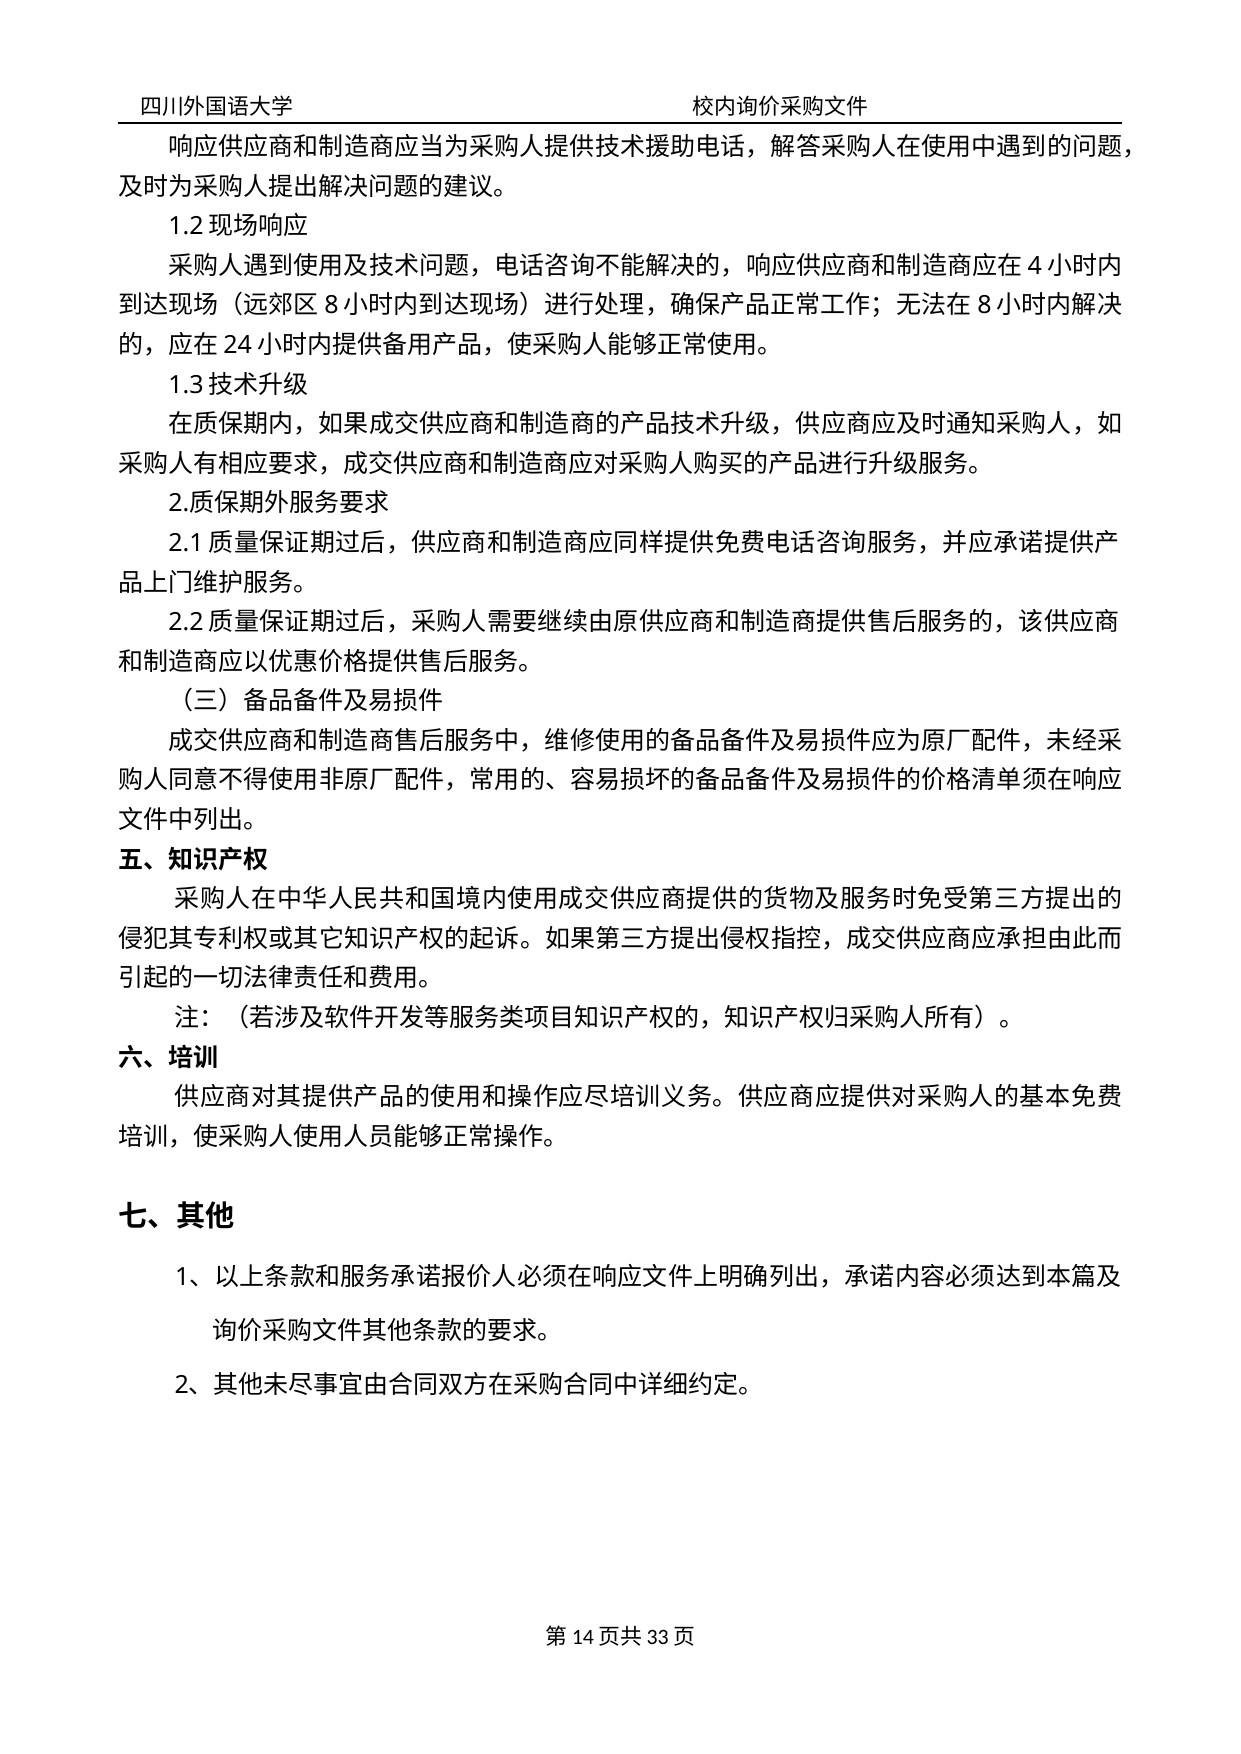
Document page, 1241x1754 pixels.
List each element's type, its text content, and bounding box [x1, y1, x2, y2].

text 1、以上条款和服务承诺报价人必须在响应文件上明确列出，承诺内容必须达到本篇及询价采购文件其他条款的要求。 [175, 1256, 1122, 1347]
text 在质保期内，如果成交供应商和制造商的产品技术升级，供应商应及时通知采购人，如采购人有相应要求，成交供应商和制造商应对采购人购买的产品进行升级服务。 [118, 401, 1122, 480]
text 2.2质量保证期过后，采购人需要继续由原供应商和制造商提供售后服务的，该供应商和制造商应以优惠价格提供售后服务。 [118, 599, 1122, 678]
text 1.3技术升级 [118, 361, 1122, 401]
text 采购人在中华人民共和国境内使用成交供应商提供的货物及服务时免受第三方提出的侵犯其专利权或其它知识产权的起诉。如果第三方提出侵权指控，成交供应商应承担由此而引起的一切法律责任和费用。 [118, 876, 1122, 995]
text 1.2现场响应 [118, 203, 1122, 243]
text 供应商对其提供产品的使用和操作应尽培训义务。供应商应提供对采购人的基本免费培训，使采购人使用人员能够正常操作。 [118, 1074, 1122, 1153]
text 七、其他 [118, 1193, 1122, 1235]
text 响应供应商和制造商应当为采购人提供技术援助电话，解答采购人在使用中遇到的问题，及时为采购人提出解决问题的建议。 [118, 124, 1122, 203]
text 2.质保期外服务要求 [118, 480, 1122, 520]
text 采购人遇到使用及技术问题，电话咨询不能解决的，响应供应商和制造商应在4小时内到达现场（远郊区8小时内到达现场）进行处理，确保产品正常工作；无法在8小时内解决的，应在24小时内提供备用产品，使采购人能够正常使用。 [118, 243, 1122, 361]
text （三）备品备件及易损件 [118, 678, 1122, 718]
text 2.1质量保证期过后，供应商和制造商应同样提供免费电话咨询服务，并应承诺提供产品上门维护服务。 [118, 520, 1122, 599]
text 成交供应商和制造商售后服务中，维修使用的备品备件及易损件应为原厂配件，未经采购人同意不得使用非原厂配件，常用的、容易损坏的备品备件及易损件的价格清单须在响应文件中列出。 [118, 718, 1122, 836]
text 2、其他未尽事宜由合同双方在采购合同中详细约定。 [118, 1365, 1122, 1401]
text 注：（若涉及软件开发等服务类项目知识产权的，知识产权归采购人所有）。 [118, 995, 1122, 1034]
text 六、培训 [118, 1034, 1122, 1074]
text 五、知识产权 [118, 836, 1122, 876]
